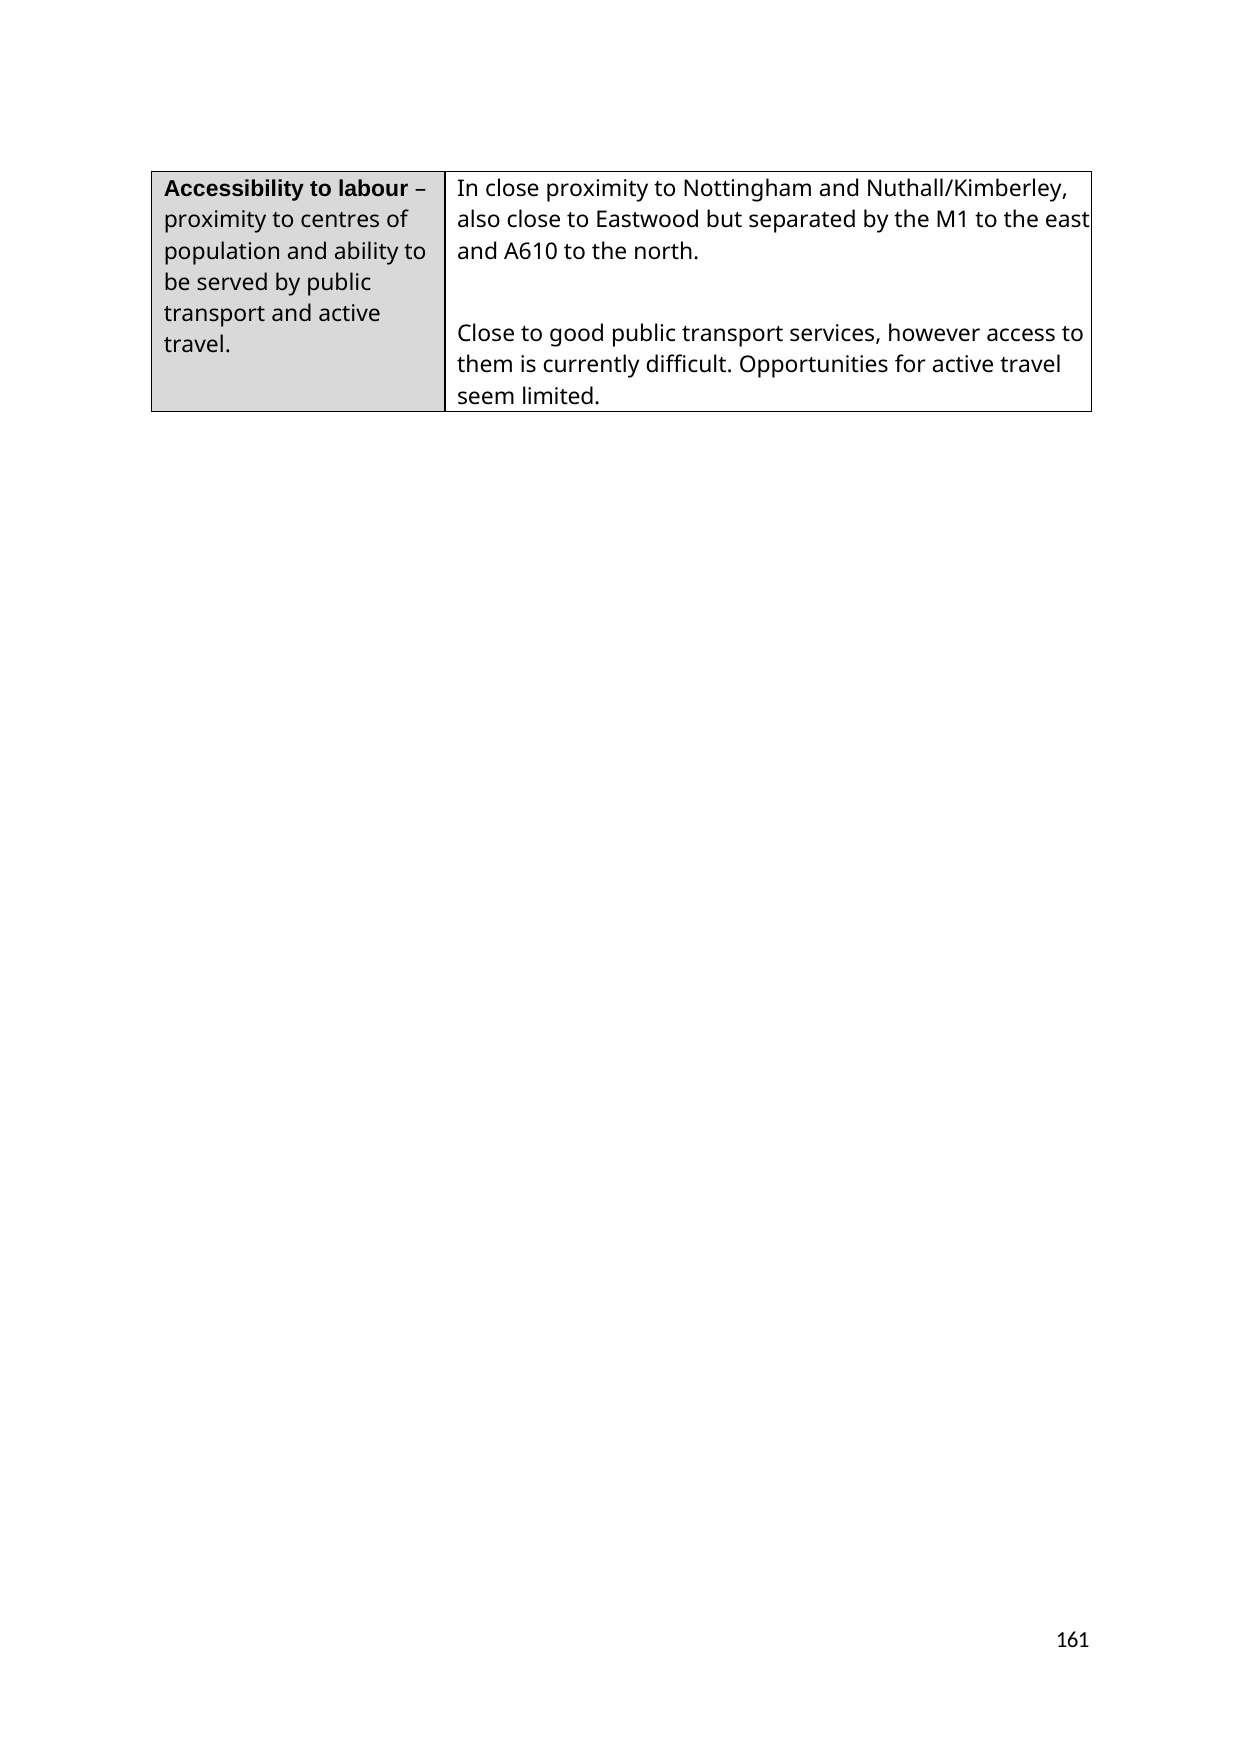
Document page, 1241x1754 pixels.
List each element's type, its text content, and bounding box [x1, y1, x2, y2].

table_cell In close proximity to Nottingham and Nuthall/Kimberley, also close to Eastwood but separated by the M1 to the east and A610 to the north. Close to good public transport services, however access to them is currently difficult. Opportunities for active travel seem limited. [446, 172, 1091, 411]
table_cell Accessibility to labour – proximity to centres of population and ability to be served by public transport and active travel. [152, 172, 444, 411]
